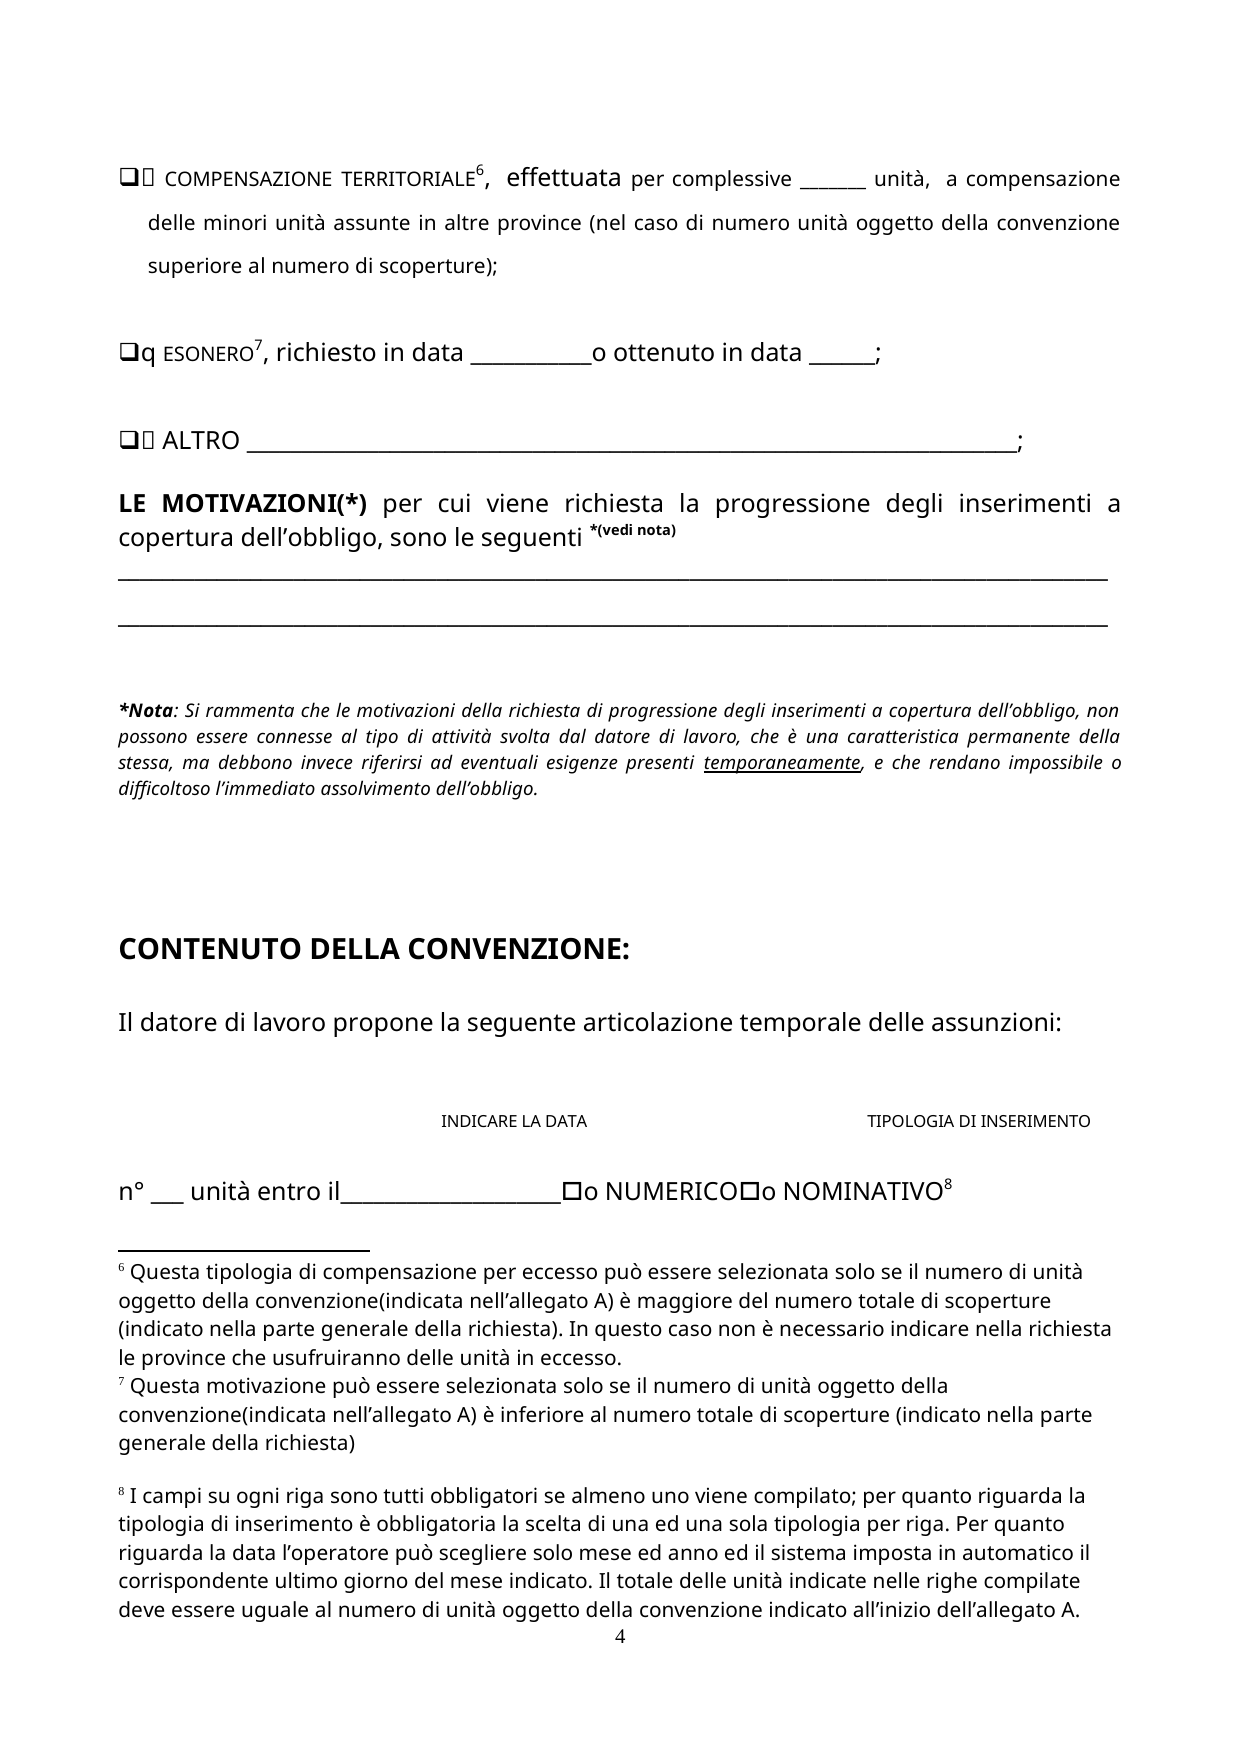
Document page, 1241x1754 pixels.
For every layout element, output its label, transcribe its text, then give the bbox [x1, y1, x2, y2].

text *Nota: Si rammenta che le motivazioni della richiesta di progressione degli inserimenti a copertura dell’obbligo, non possono essere connesse al tipo di attività svolta dal datore di lavoro, che è una caratteristica permanente della stessa, ma debbono invece riferirsi ad eventuali esigenze presenti temporaneamente, e che rendano impossibile o difficoltoso l’immediato assolvimento dell’obbligo. [118, 697, 1122, 801]
text  ALTRO ______________________________________________________________________; [118, 423, 1122, 457]
text LE MOTIVAZIONI(*) per cui viene richiesta la progressione degli inserimenti a copertura dell’obbligo, sono le seguenti *(vedi nota) [118, 486, 1122, 554]
text  compensazione territoriale, effettuata per complessive _______ unità, a compensazione delle minori unità assunte in altre province (nel caso di numero unità oggetto della convenzione superiore al numero di scoperture); [118, 160, 1122, 279]
text INDICARE LA DATA tipologia di inserimento [118, 1110, 1122, 1132]
text q esonero, richiesto in data ___________o ottenuto in data ______; [118, 335, 1122, 369]
text Il datore di lavoro propone la seguente articolazione temporale delle assunzioni: [118, 1005, 1122, 1039]
text CONTENUTO DELLA CONVENZIONE: [118, 928, 1122, 968]
text n° ___ unità entro il o NUMERICO o NOMINATIVO [118, 1174, 1137, 1208]
